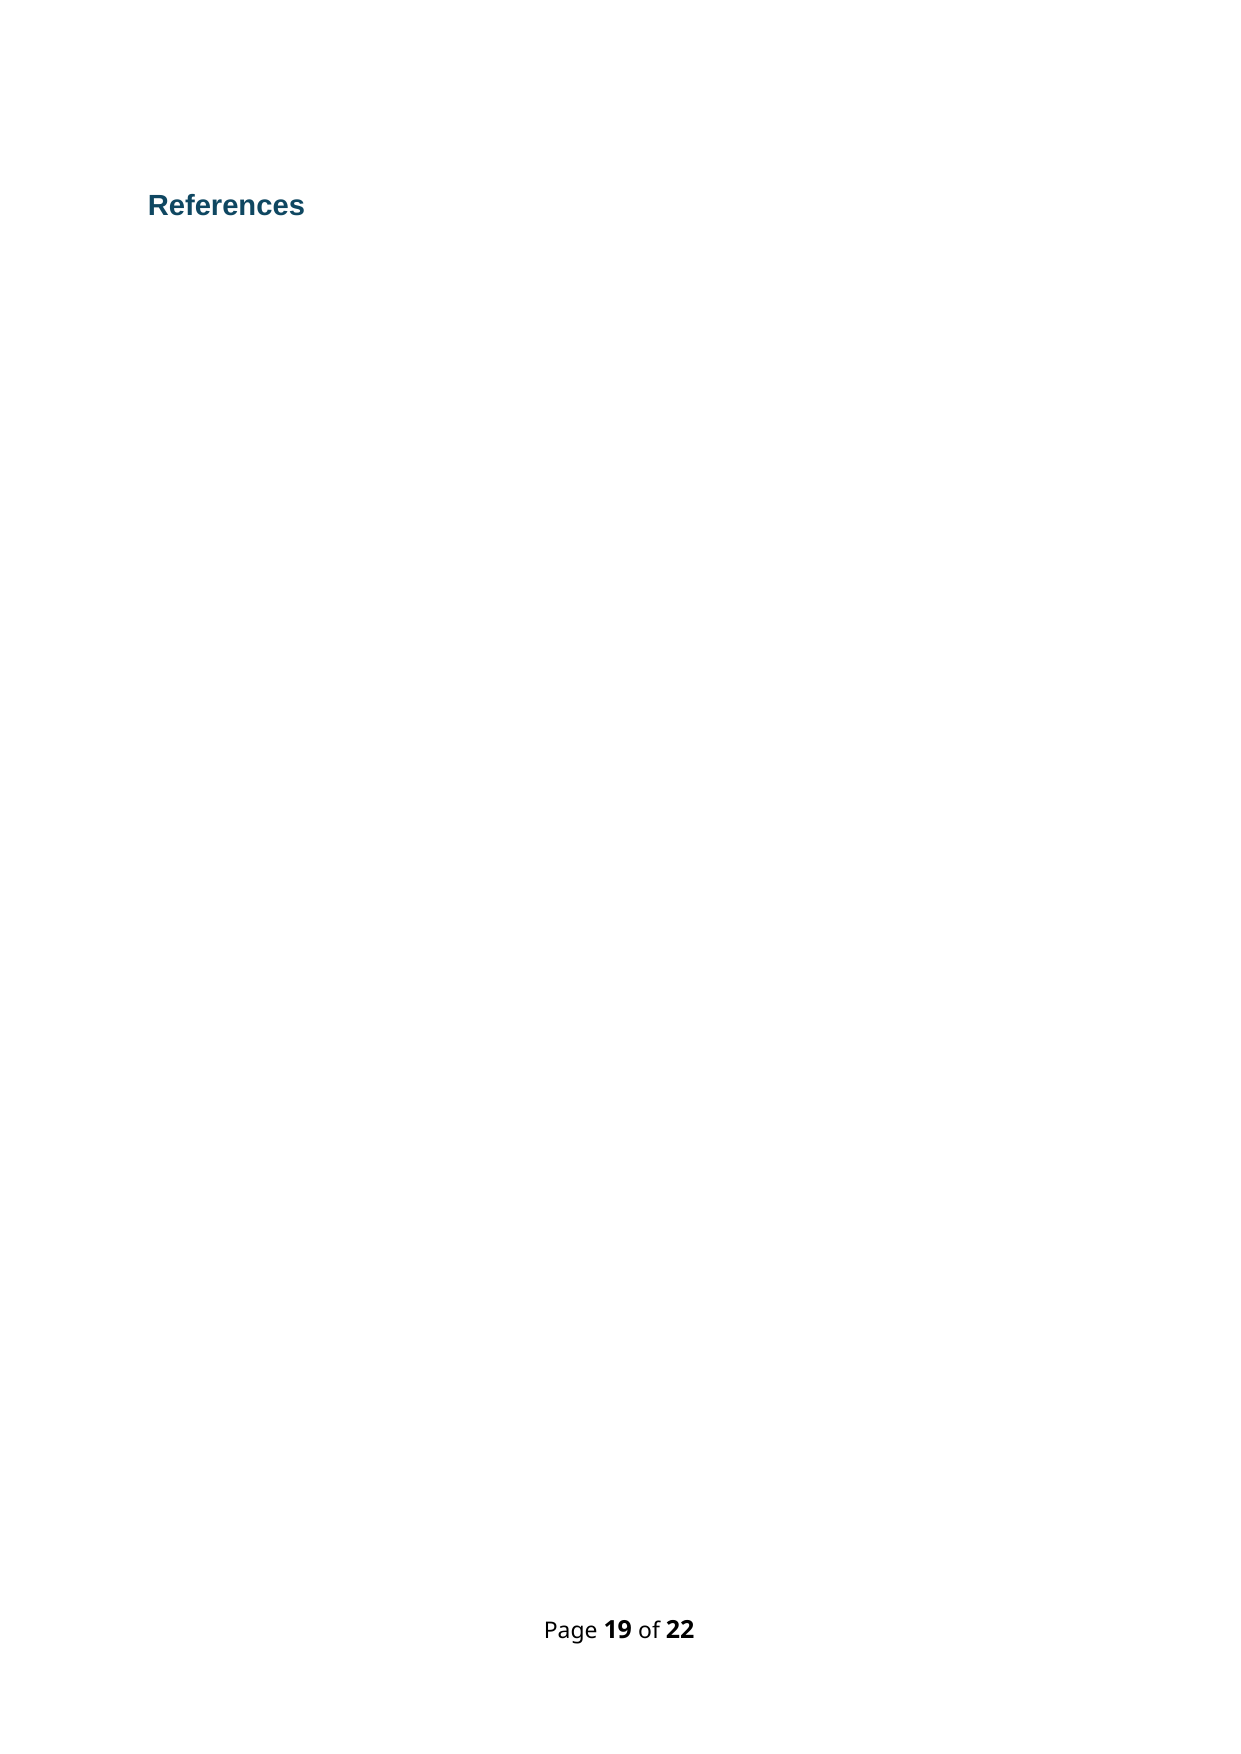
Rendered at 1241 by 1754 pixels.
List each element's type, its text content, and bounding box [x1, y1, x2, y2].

subtitle References [148, 187, 1090, 221]
